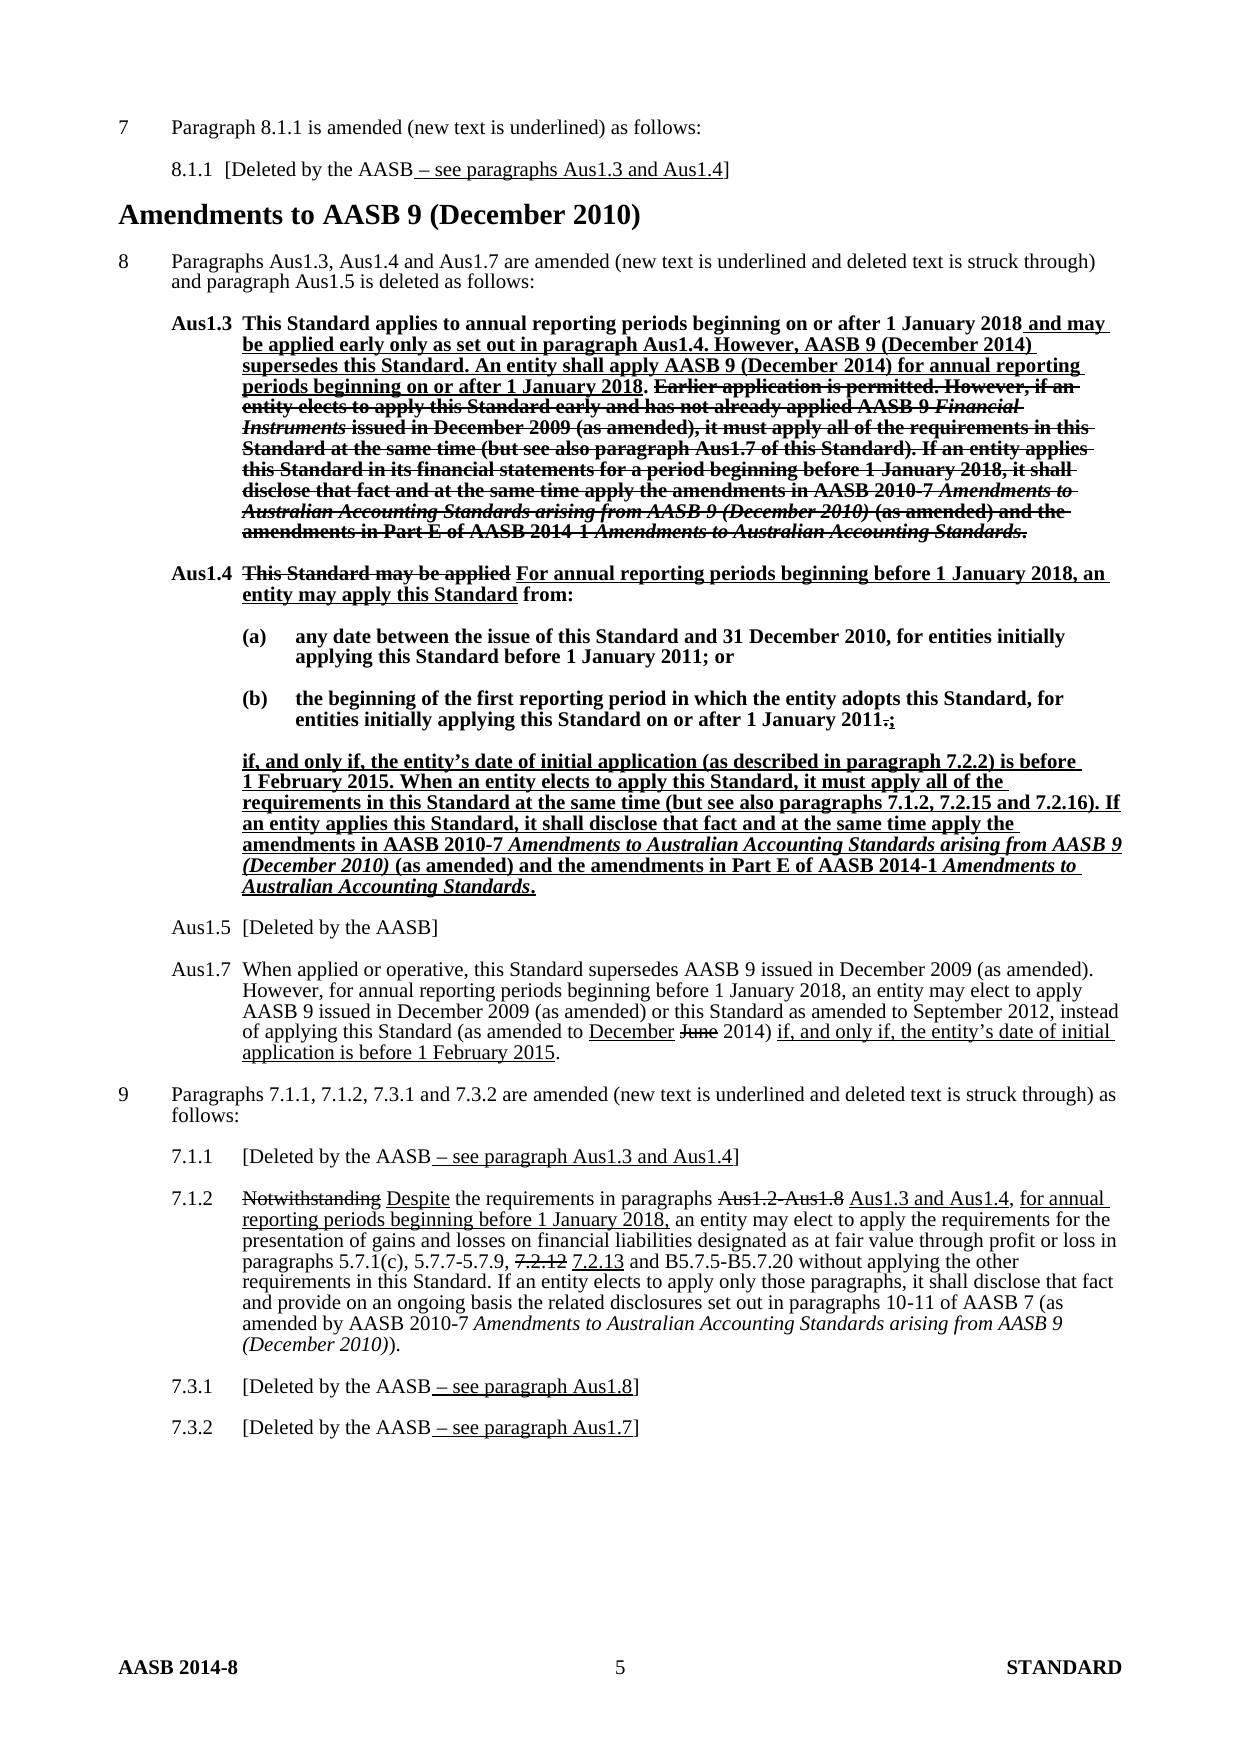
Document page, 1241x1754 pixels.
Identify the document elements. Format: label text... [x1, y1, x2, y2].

text 7.3.2 [Deleted by the AASB – see paragraph Aus1.7] [171, 1418, 1122, 1439]
subtitle Amendments to AASB 9 (December 2010) [118, 201, 1122, 231]
text (b) the beginning of the first reporting period in which the entity adopts this Standard, for entities initially applying this Standard on or after 1 January 2011.; [242, 689, 1122, 731]
text Aus1.3 This Standard applies to annual reporting periods beginning on or after 1 January 2018 and may be applied early only as set out in paragraph Aus1.4. However, AASB 9 (December 2014) supersedes this Standard. An entity shall apply AASB 9 (December 2014) for annual reporting periods beginning on or after 1 January 2018. Earlier application is permitted. However, if an entity elects to apply this Standard early and has not already applied AASB 9 Financial Instruments issued in December 2009 (as amended), it must apply all of the requirements in this Standard at the same time (but see also paragraph Aus1.7 of this Standard). If an entity applies this Standard in its financial statements for a period beginning before 1 January 2018, it shall disclose that fact and at the same time apply the amendments in AASB 2010-7 Amendments to Australian Accounting Standards arising from AASB 9 (December 2010) (as amended) and the amendments in Part E of AASB 2014-1 Amendments to Australian Accounting Standards. [171, 314, 1122, 543]
text (a) any date between the issue of this Standard and 31 December 2010, for entities initially applying this Standard before 1 January 2011; or [242, 626, 1122, 668]
text 7.1.1 [Deleted by the AASB – see paragraph Aus1.3 and Aus1.4] [171, 1147, 1122, 1168]
text 7.1.2 Notwithstanding Despite the requirements in paragraphs Aus1.2-Aus1.8 Aus1.3 and Aus1.4, for annual reporting periods beginning before 1 January 2018, an entity may elect to apply the requirements for the presentation of gains and losses on financial liabilities designated as at fair value through profit or loss in paragraphs 5.7.1(c), 5.7.7-5.7.9, 7.2.12 7.2.13 and B5.7.5-B5.7.20 without applying the other requirements in this Standard. If an entity elects to apply only those paragraphs, it shall disclose that fact and provide on an ongoing basis the related disclosures set out in paragraphs 10-11 of AASB 7 (as amended by AASB 2010-7 Amendments to Australian Accounting Standards arising from AASB 9 (December 2010)). [171, 1189, 1122, 1356]
text Paragraphs 7.1.1, 7.1.2, 7.3.1 and 7.3.2 are amended (new text is underlined and deleted text is struck through) as follows: [118, 1085, 1122, 1126]
text if, and only if, the entity’s date of initial application (as described in paragraph 7.2.2) is before 1 February 2015. When an entity elects to apply this Standard, it must apply all of the requirements in this Standard at the same time (but see also paragraphs 7.1.2, 7.2.15 and 7.2.16). If an entity applies this Standard, it shall disclose that fact and at the same time apply the amendments in AASB 2010-7 Amendments to Australian Accounting Standards arising from AASB 9 (December 2010) (as amended) and the amendments in Part E of AASB 2014-1 Amendments to Australian Accounting Standards. [242, 854, 1122, 897]
text Paragraphs Aus1.3, Aus1.4 and Aus1.7 are amended (new text is underlined and deleted text is struck through) and paragraph Aus1.5 is deleted as follows: [118, 251, 1122, 293]
text Aus1.7 When applied or operative, this Standard supersedes AASB 9 issued in December 2009 (as amended). However, for annual reporting periods beginning before 1 January 2018, an entity may elect to apply AASB 9 issued in December 2009 (as amended) or this Standard as amended to September 2012, instead of applying this Standard (as amended to December June 2014) if, and only if, the entity’s date of initial application is before 1 February 2015. [171, 960, 1122, 1064]
text 7.3.1 [Deleted by the AASB – see paragraph Aus1.8] [171, 1376, 1122, 1397]
text if, and only if, the entity’s date of initial application (as described in paragraph 7.2.2) is before 1 February 2015. When an entity elects to apply this Standard, it must apply all of the requirements in this Standard at the same time (but see also paragraphs 7.1.2, 7.2.15 and 7.2.16). If an entity applies this Standard, it shall disclose that fact and at the same time apply the amendments in AASB 2010-7 Amendments to Australian Accounting Standards arising from AASB 9 (December 2010) (as amended) and the amendments in Part E of AASB 2014-1 Amendments to Australian Accounting Standards. [242, 751, 1122, 853]
text Aus1.4 This Standard may be applied For annual reporting periods beginning before 1 January 2018, an entity may apply this Standard from: [171, 564, 1122, 606]
text Paragraph 8.1.1 is amended (new text is underlined) as follows: [118, 118, 1122, 139]
text Aus1.5 [Deleted by the AASB] [171, 918, 1122, 939]
text 8.1.1 [Deleted by the AASB – see paragraphs Aus1.3 and Aus1.4] [171, 160, 1122, 181]
